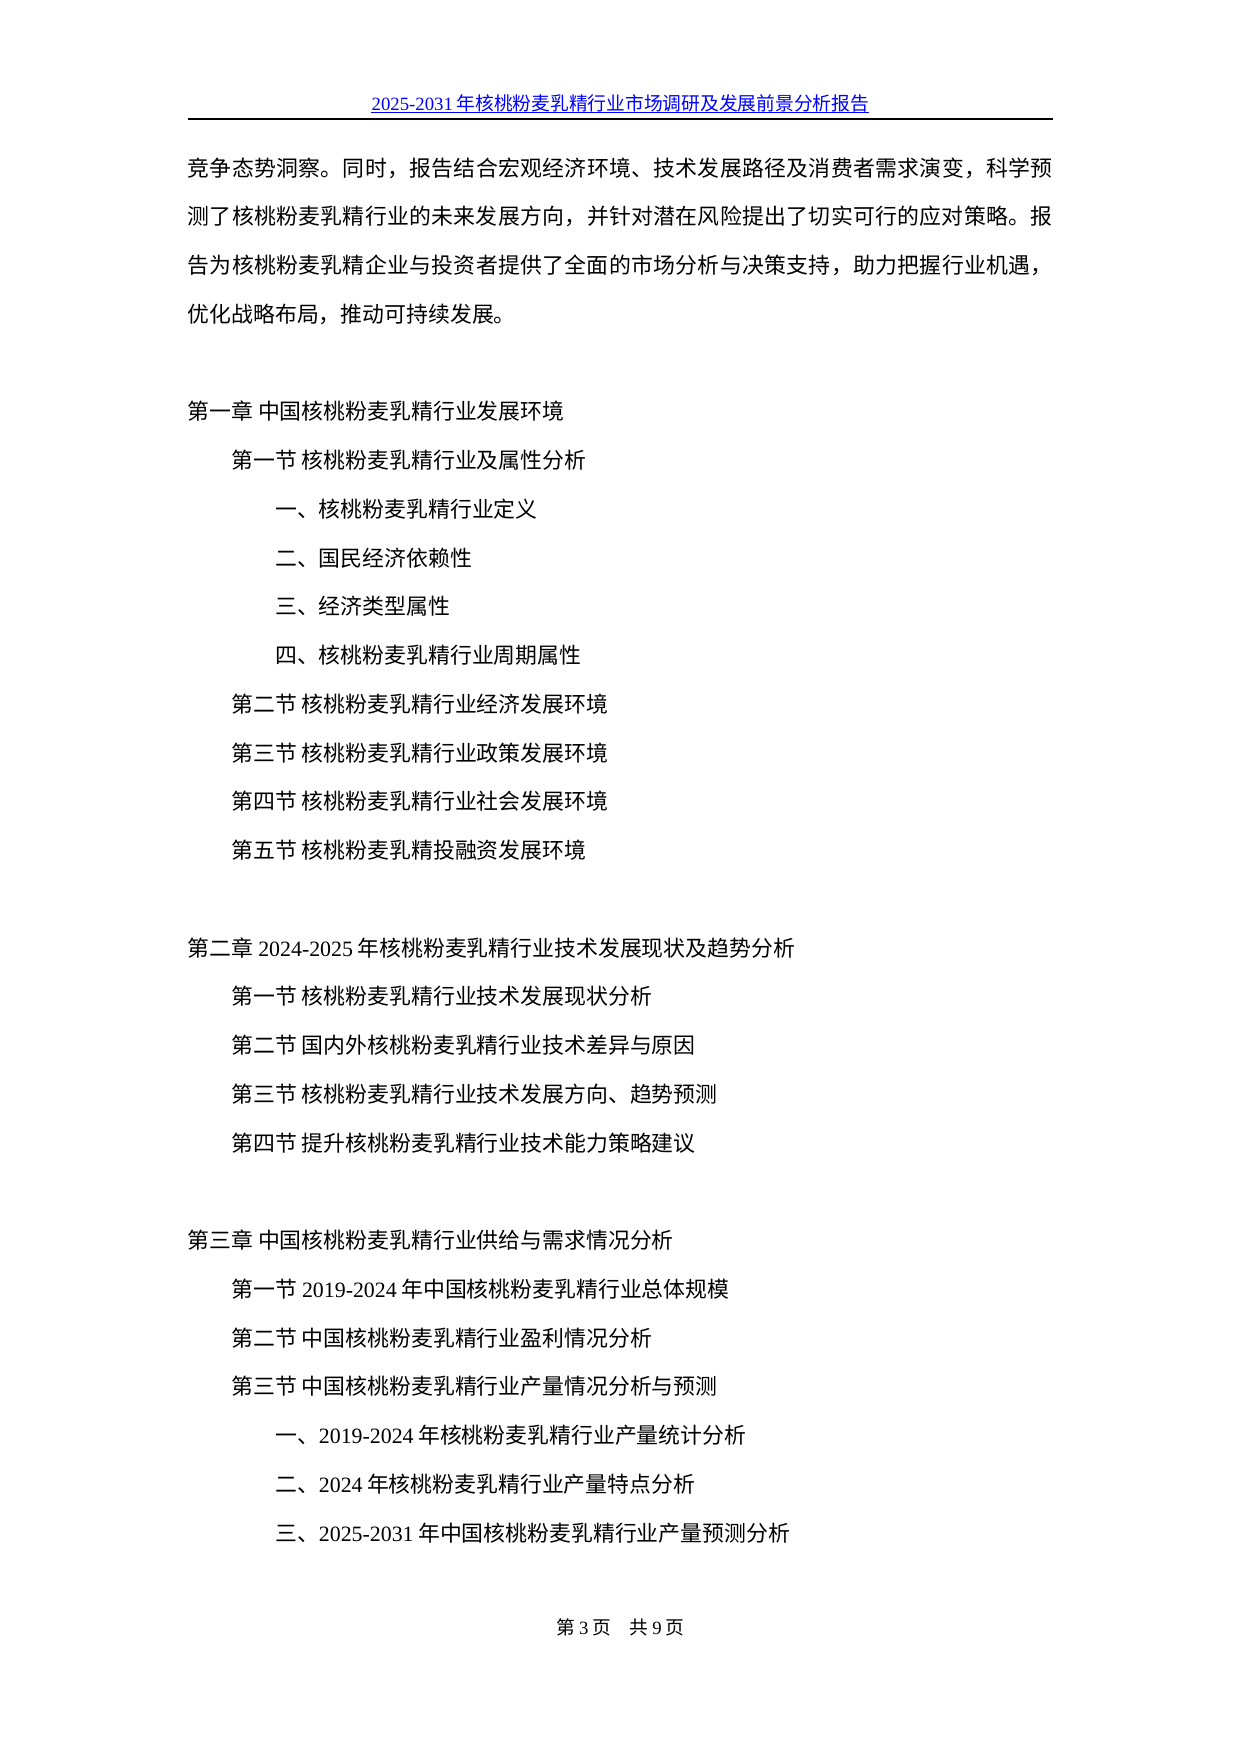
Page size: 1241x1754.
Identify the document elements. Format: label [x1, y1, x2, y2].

text [187, 150, 1053, 1548]
